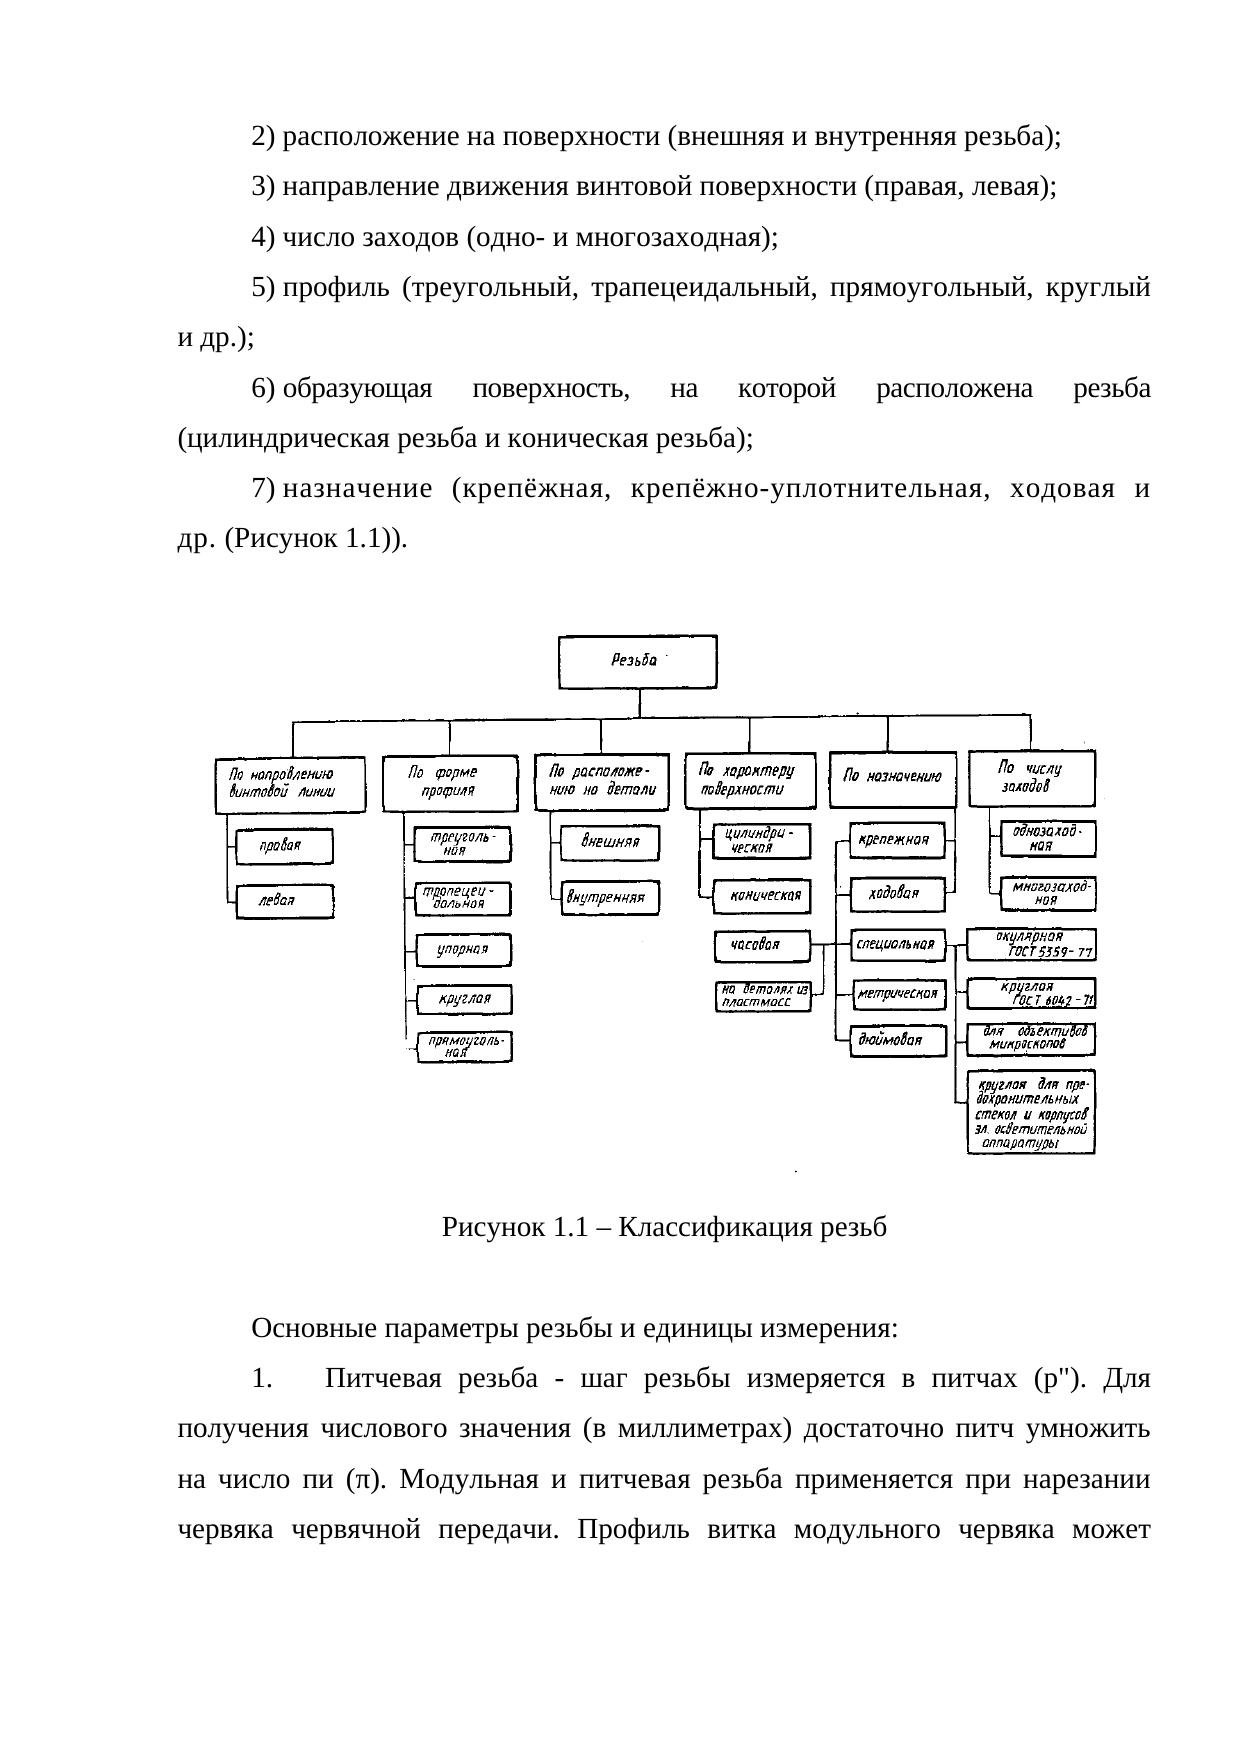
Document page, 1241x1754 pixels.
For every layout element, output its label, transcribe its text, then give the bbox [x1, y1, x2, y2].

text Рисунок 1.1 – Классификация резьб [177, 1209, 1152, 1243]
text 6) образующая поверхность, на которой расположена резьба (цилиндрическая резьба и коническая резьба); [177, 370, 1152, 453]
picture [200, 621, 1129, 1195]
text Основные параметры резьбы и единицы измерения: [177, 1310, 1152, 1343]
text 7) назначение (крепёжная, крепёжно-уплотнительная, ходовая и др. (Рисунок 1.1)). [177, 470, 1152, 554]
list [177, 1360, 1152, 1544]
text 2) расположение на поверхности (внешняя и внутренняя резьба); [177, 118, 1152, 152]
text 4) число заходов (одно- и многозаходная); [177, 219, 1152, 252]
text 3) направление движения винтовой поверхности (правая, левая); [177, 168, 1152, 202]
text 5) профиль (треугольный, трапецеидальный, прямоугольный, круглый и др.); [177, 269, 1152, 353]
